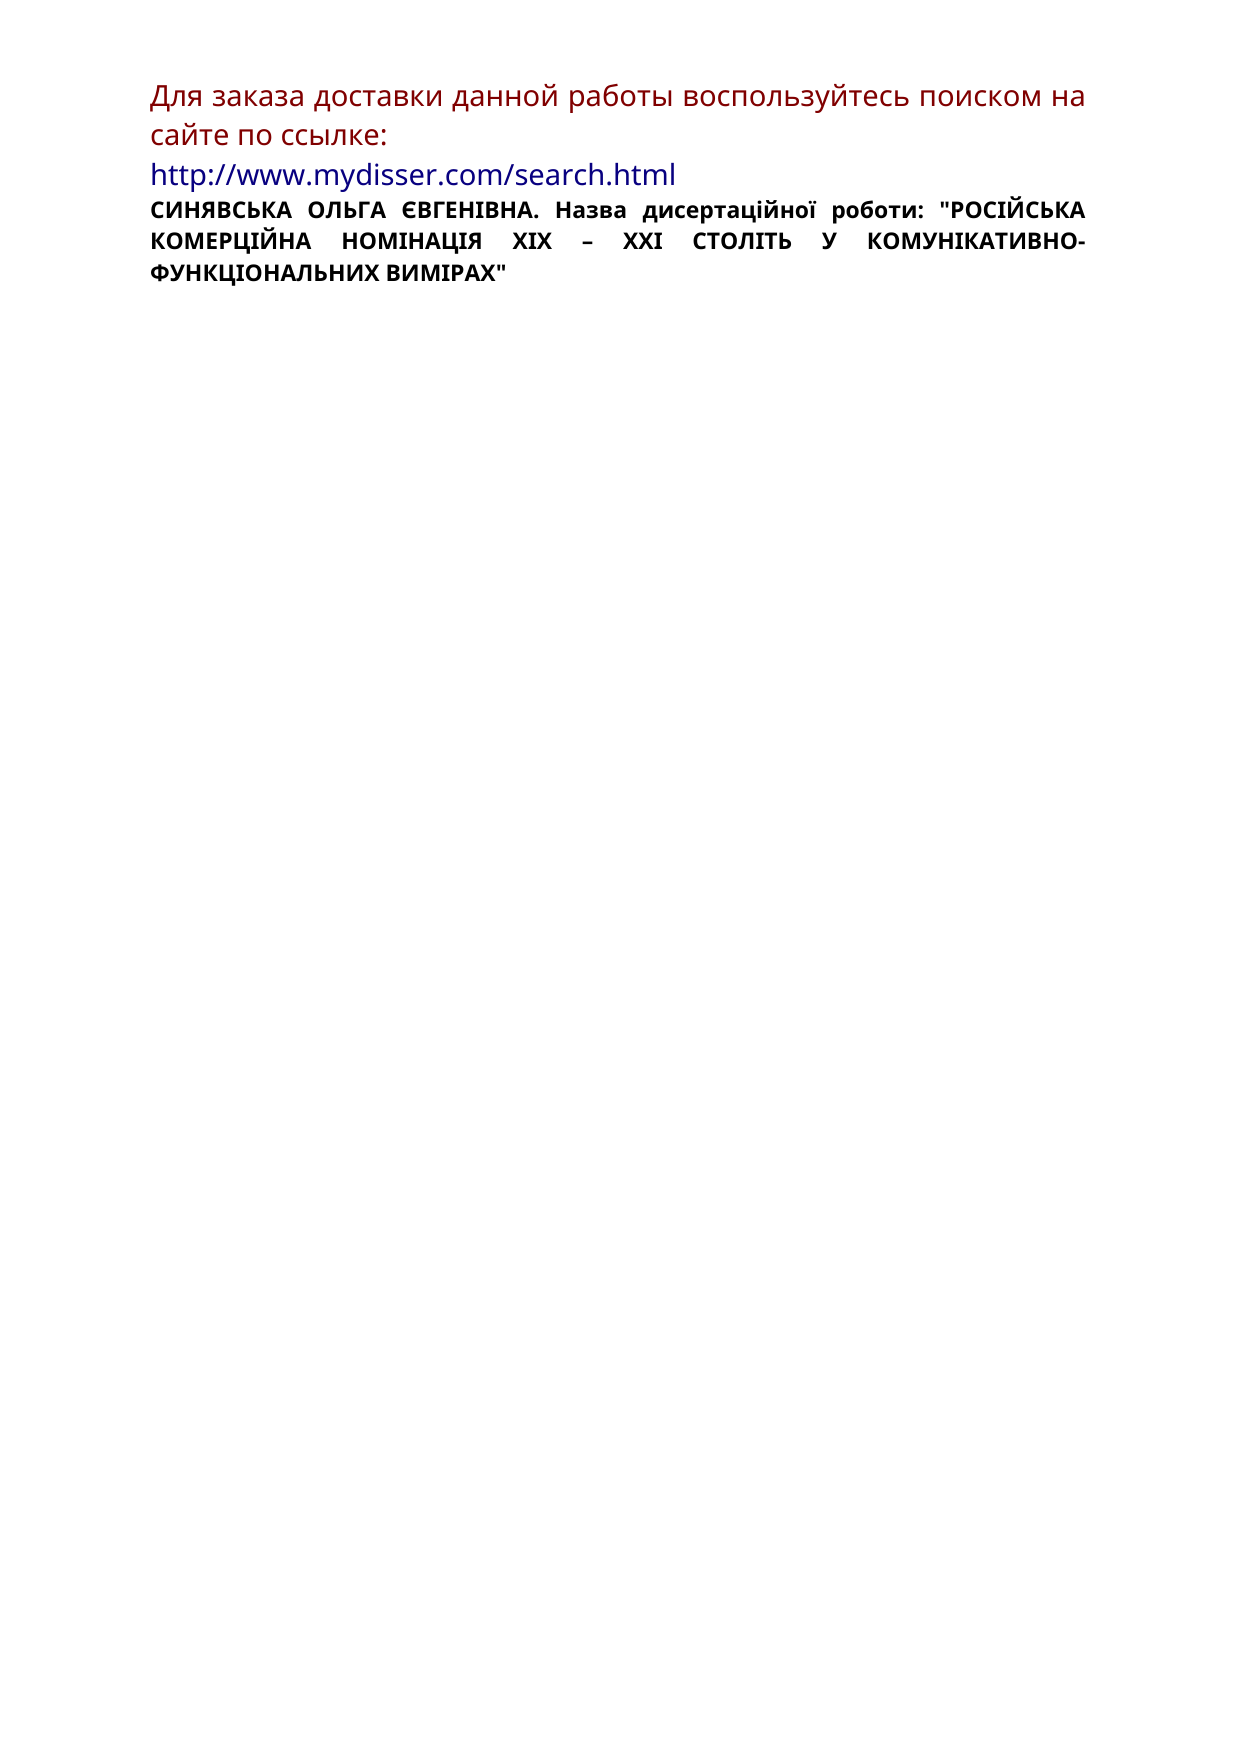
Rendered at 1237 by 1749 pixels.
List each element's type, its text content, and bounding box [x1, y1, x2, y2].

text СИНЯВСЬКА ОЛЬГА ЄВГЕНІВНА. Назва дисертаційної роботи: "РОСІЙСЬКА КОМЕРЦІЙНА НОМІНАЦІЯ XIX – XXI СТОЛІТЬ У КОМУНІКАТИВНО-ФУНКЦІОНАЛЬНИХ ВИМІРАХ" [150, 194, 1086, 288]
